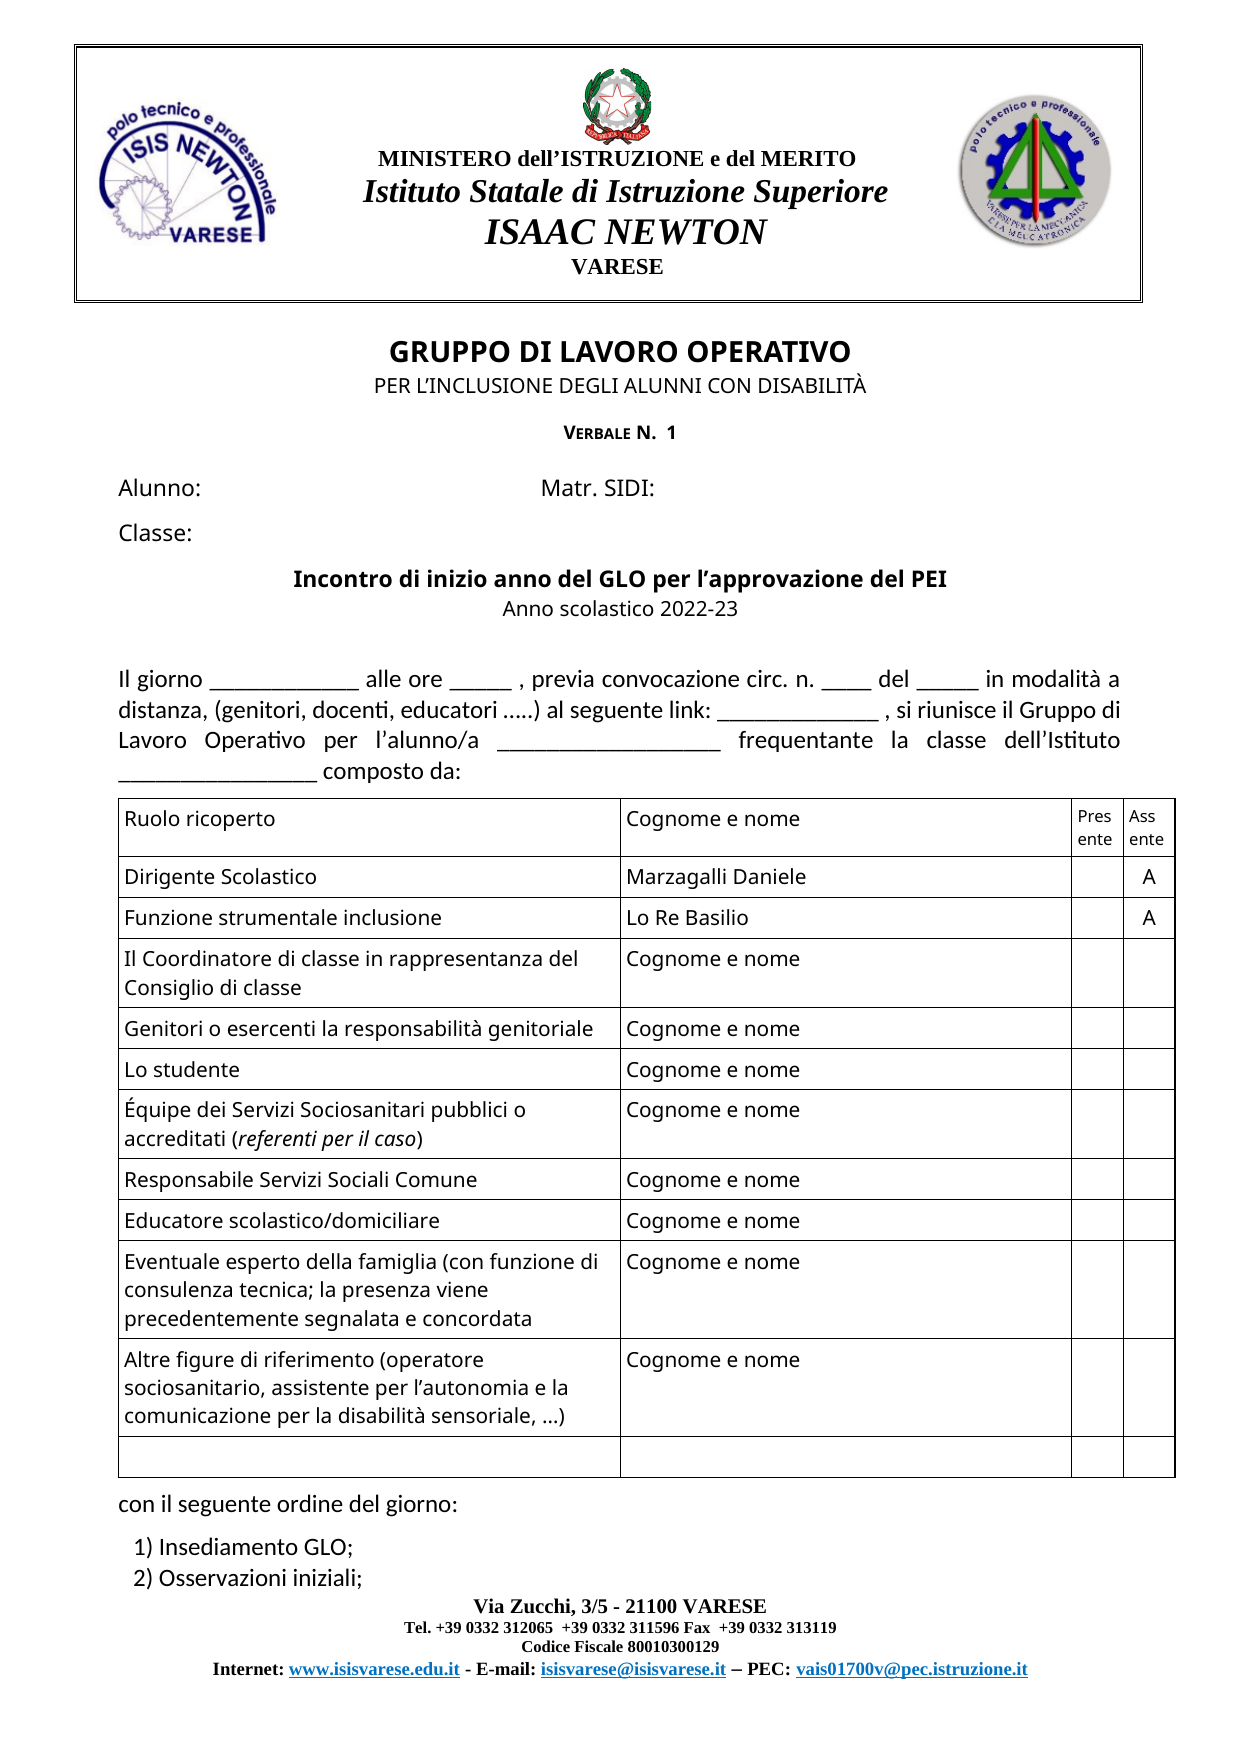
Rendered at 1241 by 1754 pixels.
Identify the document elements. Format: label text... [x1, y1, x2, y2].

table_cell Il Coordinatore di classe in rappresentanza del Consiglio di classe [119, 939, 620, 1007]
table_header Cognome e nome [621, 799, 1071, 856]
table_header Ruolo ricoperto [119, 799, 620, 856]
table_cell [1124, 1159, 1174, 1199]
table_cell Educatore scolastico/domiciliare [119, 1200, 620, 1240]
picture [954, 90, 1123, 257]
table_cell [1072, 1200, 1123, 1240]
table_cell [1072, 1241, 1123, 1338]
text PER L’INCLUSIONE DEGLI ALUNNI CON DISABILITÀ [118, 371, 1122, 400]
table_cell [1124, 939, 1174, 1007]
table_cell [1072, 1090, 1123, 1158]
table_cell Dirigente Scolastico [119, 857, 620, 897]
table_cell [1124, 1241, 1174, 1338]
table_cell Cognome e nome [621, 939, 1071, 1007]
table_cell Marzagalli Daniele [621, 857, 1071, 897]
table_cell [1124, 1437, 1174, 1477]
table_cell Altre figure di riferimento (operatore sociosanitario, assistente per l’autonomia e la comunicazione per la disabilità sensoriale, …) [119, 1339, 620, 1436]
text 2) Osservazioni iniziali; [133, 1562, 1122, 1592]
table_cell Cognome e nome [621, 1008, 1071, 1048]
table_cell [1072, 1339, 1123, 1436]
table_cell Cognome e nome [621, 1241, 1071, 1338]
table_cell [119, 1437, 620, 1477]
table_cell Genitori o esercenti la responsabilità genitoriale [119, 1008, 620, 1048]
table_cell A [1124, 857, 1174, 897]
table_cell Équipe dei Servizi Sociosanitari pubblici o accreditati (referenti per il caso) [119, 1090, 620, 1158]
table_cell [621, 1437, 1071, 1477]
text con il seguente ordine del giorno: [118, 1488, 1122, 1518]
text GRUPPO DI LAVORO OPERATIVO [118, 332, 1122, 371]
table_cell [1072, 1159, 1123, 1199]
table_header Ass ente [1124, 799, 1174, 856]
table_cell A [1124, 898, 1174, 938]
text Classe: [118, 517, 1122, 548]
table_cell Cognome e nome [621, 1090, 1071, 1158]
text Il giorno ____________ alle ore _____ , previa convocazione circ. n. ____ del _____ in modalità a distanza, (genitori, docenti, educatori …..) al seguente link: _____________ , si riunisce il Gruppo di Lavoro Operativo per l’alunno/a __________________ frequentante la classe dell’Istituto ________________ composto da: [118, 663, 1122, 785]
picture [583, 68, 652, 145]
table_cell Funzione strumentale inclusione [119, 898, 620, 938]
table_cell [1124, 1049, 1174, 1089]
text Anno scolastico 2022-23 [118, 594, 1122, 622]
table_cell Eventuale esperto della famiglia (con funzione di consulenza tecnica; la presenza viene precedentemente segnalata e concordata [119, 1241, 620, 1338]
table_cell Cognome e nome [621, 1049, 1071, 1089]
text Alunno: Matr. SIDI: [118, 472, 1122, 503]
table_cell [1124, 1090, 1174, 1158]
table_cell [1124, 1200, 1174, 1240]
table_cell [1072, 1437, 1123, 1477]
table_cell Cognome e nome [621, 1159, 1071, 1199]
table_cell [1124, 1008, 1174, 1048]
table_cell Responsabile Servizi Sociali Comune [119, 1159, 620, 1199]
table_cell [1124, 1339, 1174, 1436]
table_cell [1072, 939, 1123, 1007]
table_header Pres ente [1072, 799, 1123, 856]
table_cell Cognome e nome [621, 1200, 1071, 1240]
text Incontro di inizio anno del GLO per l’approvazione del PEI [118, 563, 1122, 594]
table_cell [1072, 857, 1123, 897]
text Verbale N. 1 [118, 419, 1122, 445]
picture [95, 98, 280, 249]
table_cell [1072, 898, 1123, 938]
text 1) Insediamento GLO; [133, 1531, 1122, 1562]
table_cell Lo Re Basilio [621, 898, 1071, 938]
table_cell [1072, 1049, 1123, 1089]
table_cell [1072, 1008, 1123, 1048]
table_cell Lo studente [119, 1049, 620, 1089]
table_cell Cognome e nome [621, 1339, 1071, 1436]
